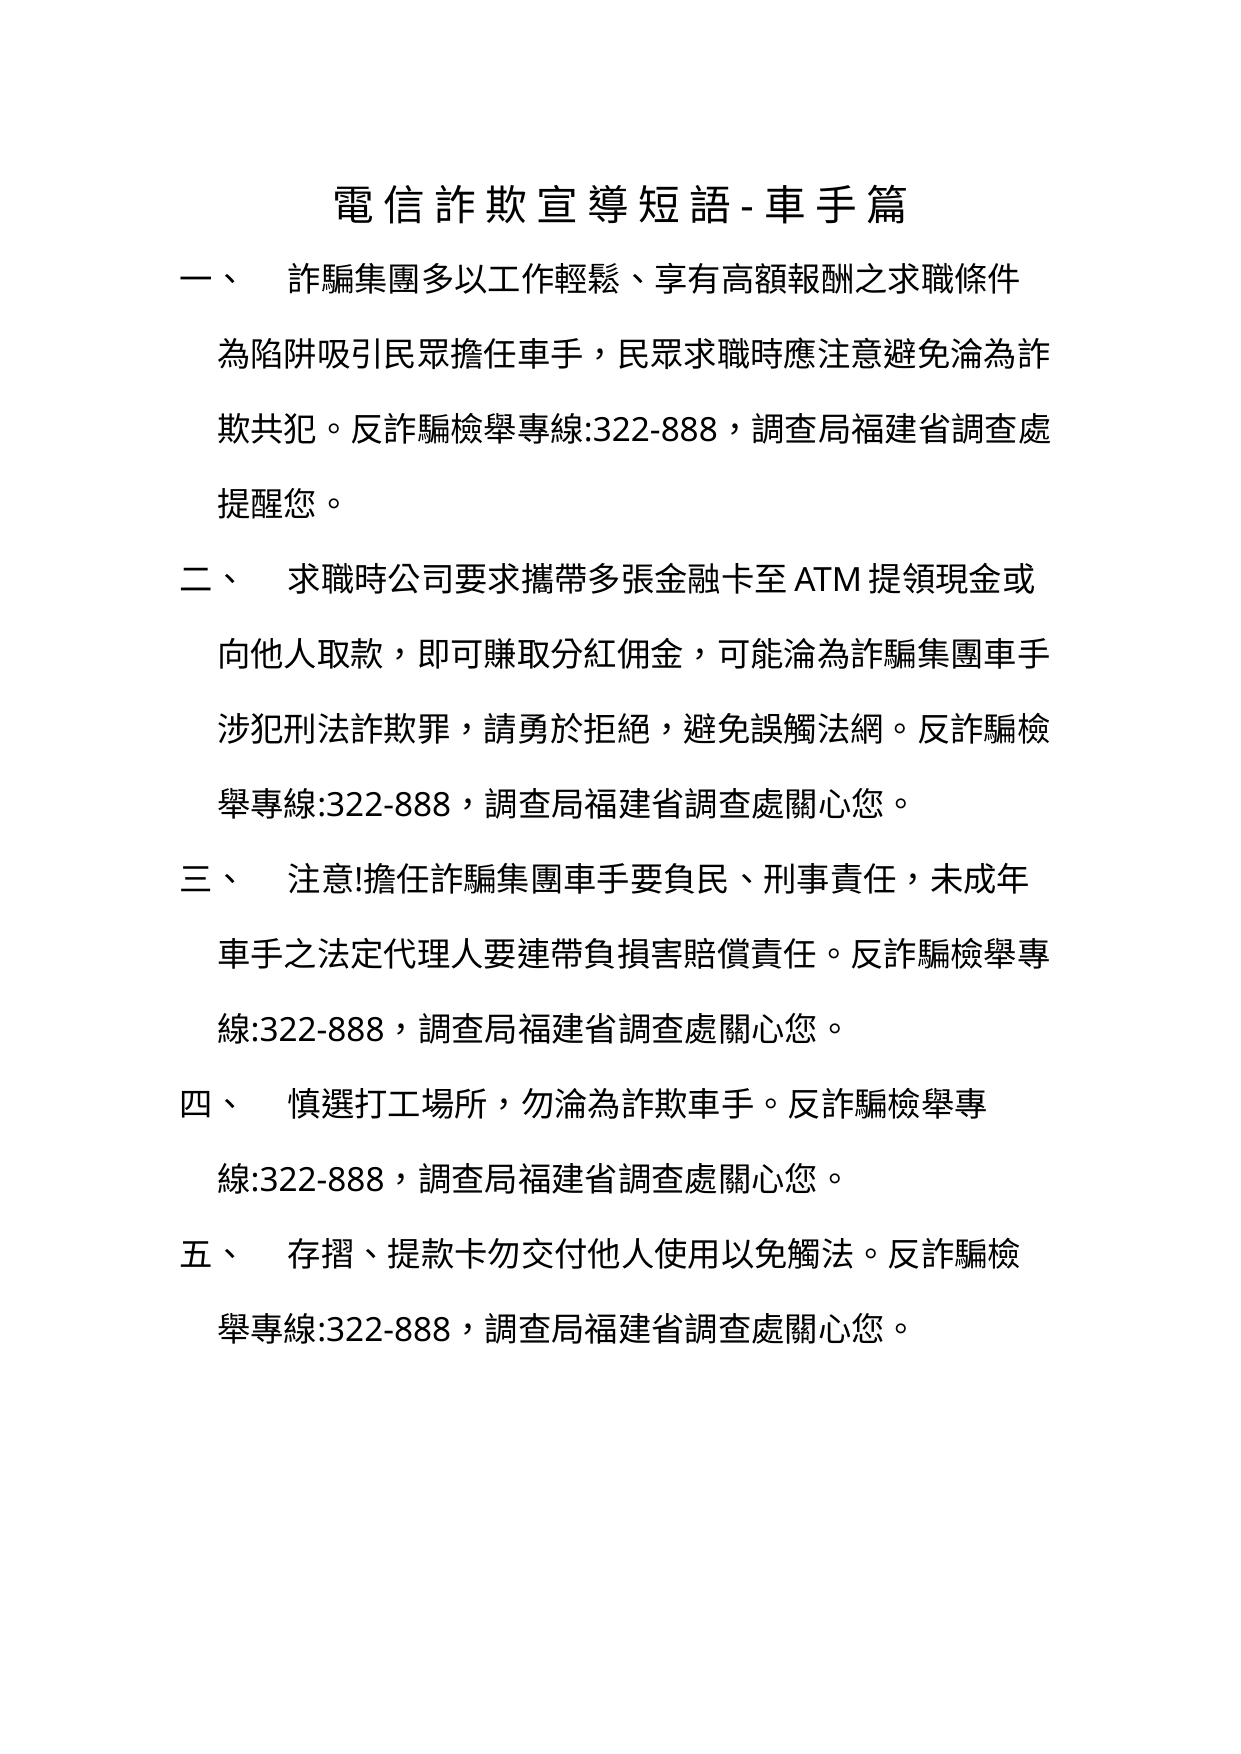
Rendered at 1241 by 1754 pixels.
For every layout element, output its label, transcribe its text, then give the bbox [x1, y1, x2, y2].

list 詐騙集團多以工作輕鬆、享有高額報酬之求職條件為陷阱吸引民眾擔任車手，民眾求職時應注意避免淪為詐欺共犯。反詐騙檢舉專線:322-888，調查局福建省調查處提醒您。 [179, 239, 1053, 539]
list 求職時公司要求攜帶多張金融卡至ATM提領現金或向他人取款，即可賺取分紅佣金，可能淪為詐騙集團車手涉犯刑法詐欺罪，請勇於拒絕，避免誤觸法網。反詐騙檢舉專線:322-888，調查局福建省調查處關心您。 [179, 539, 1053, 839]
list 注意!擔任詐騙集團車手要負民、刑事責任，未成年車手之法定代理人要連帶負損害賠償責任。反詐騙檢舉專線:322-888，調查局福建省調查處關心您。 [179, 839, 1053, 1064]
text 電 信 詐 欺 宣 導 短 語 - 車 手 篇 [187, 164, 1053, 239]
list 慎選打工場所，勿淪為詐欺車手。反詐騙檢舉專線:322-888，調查局福建省調查處關心您。 [179, 1064, 1053, 1214]
list 存摺、提款卡勿交付他人使用以免觸法。反詐騙檢舉專線:322-888，調查局福建省調查處關心您。 [179, 1214, 1053, 1364]
